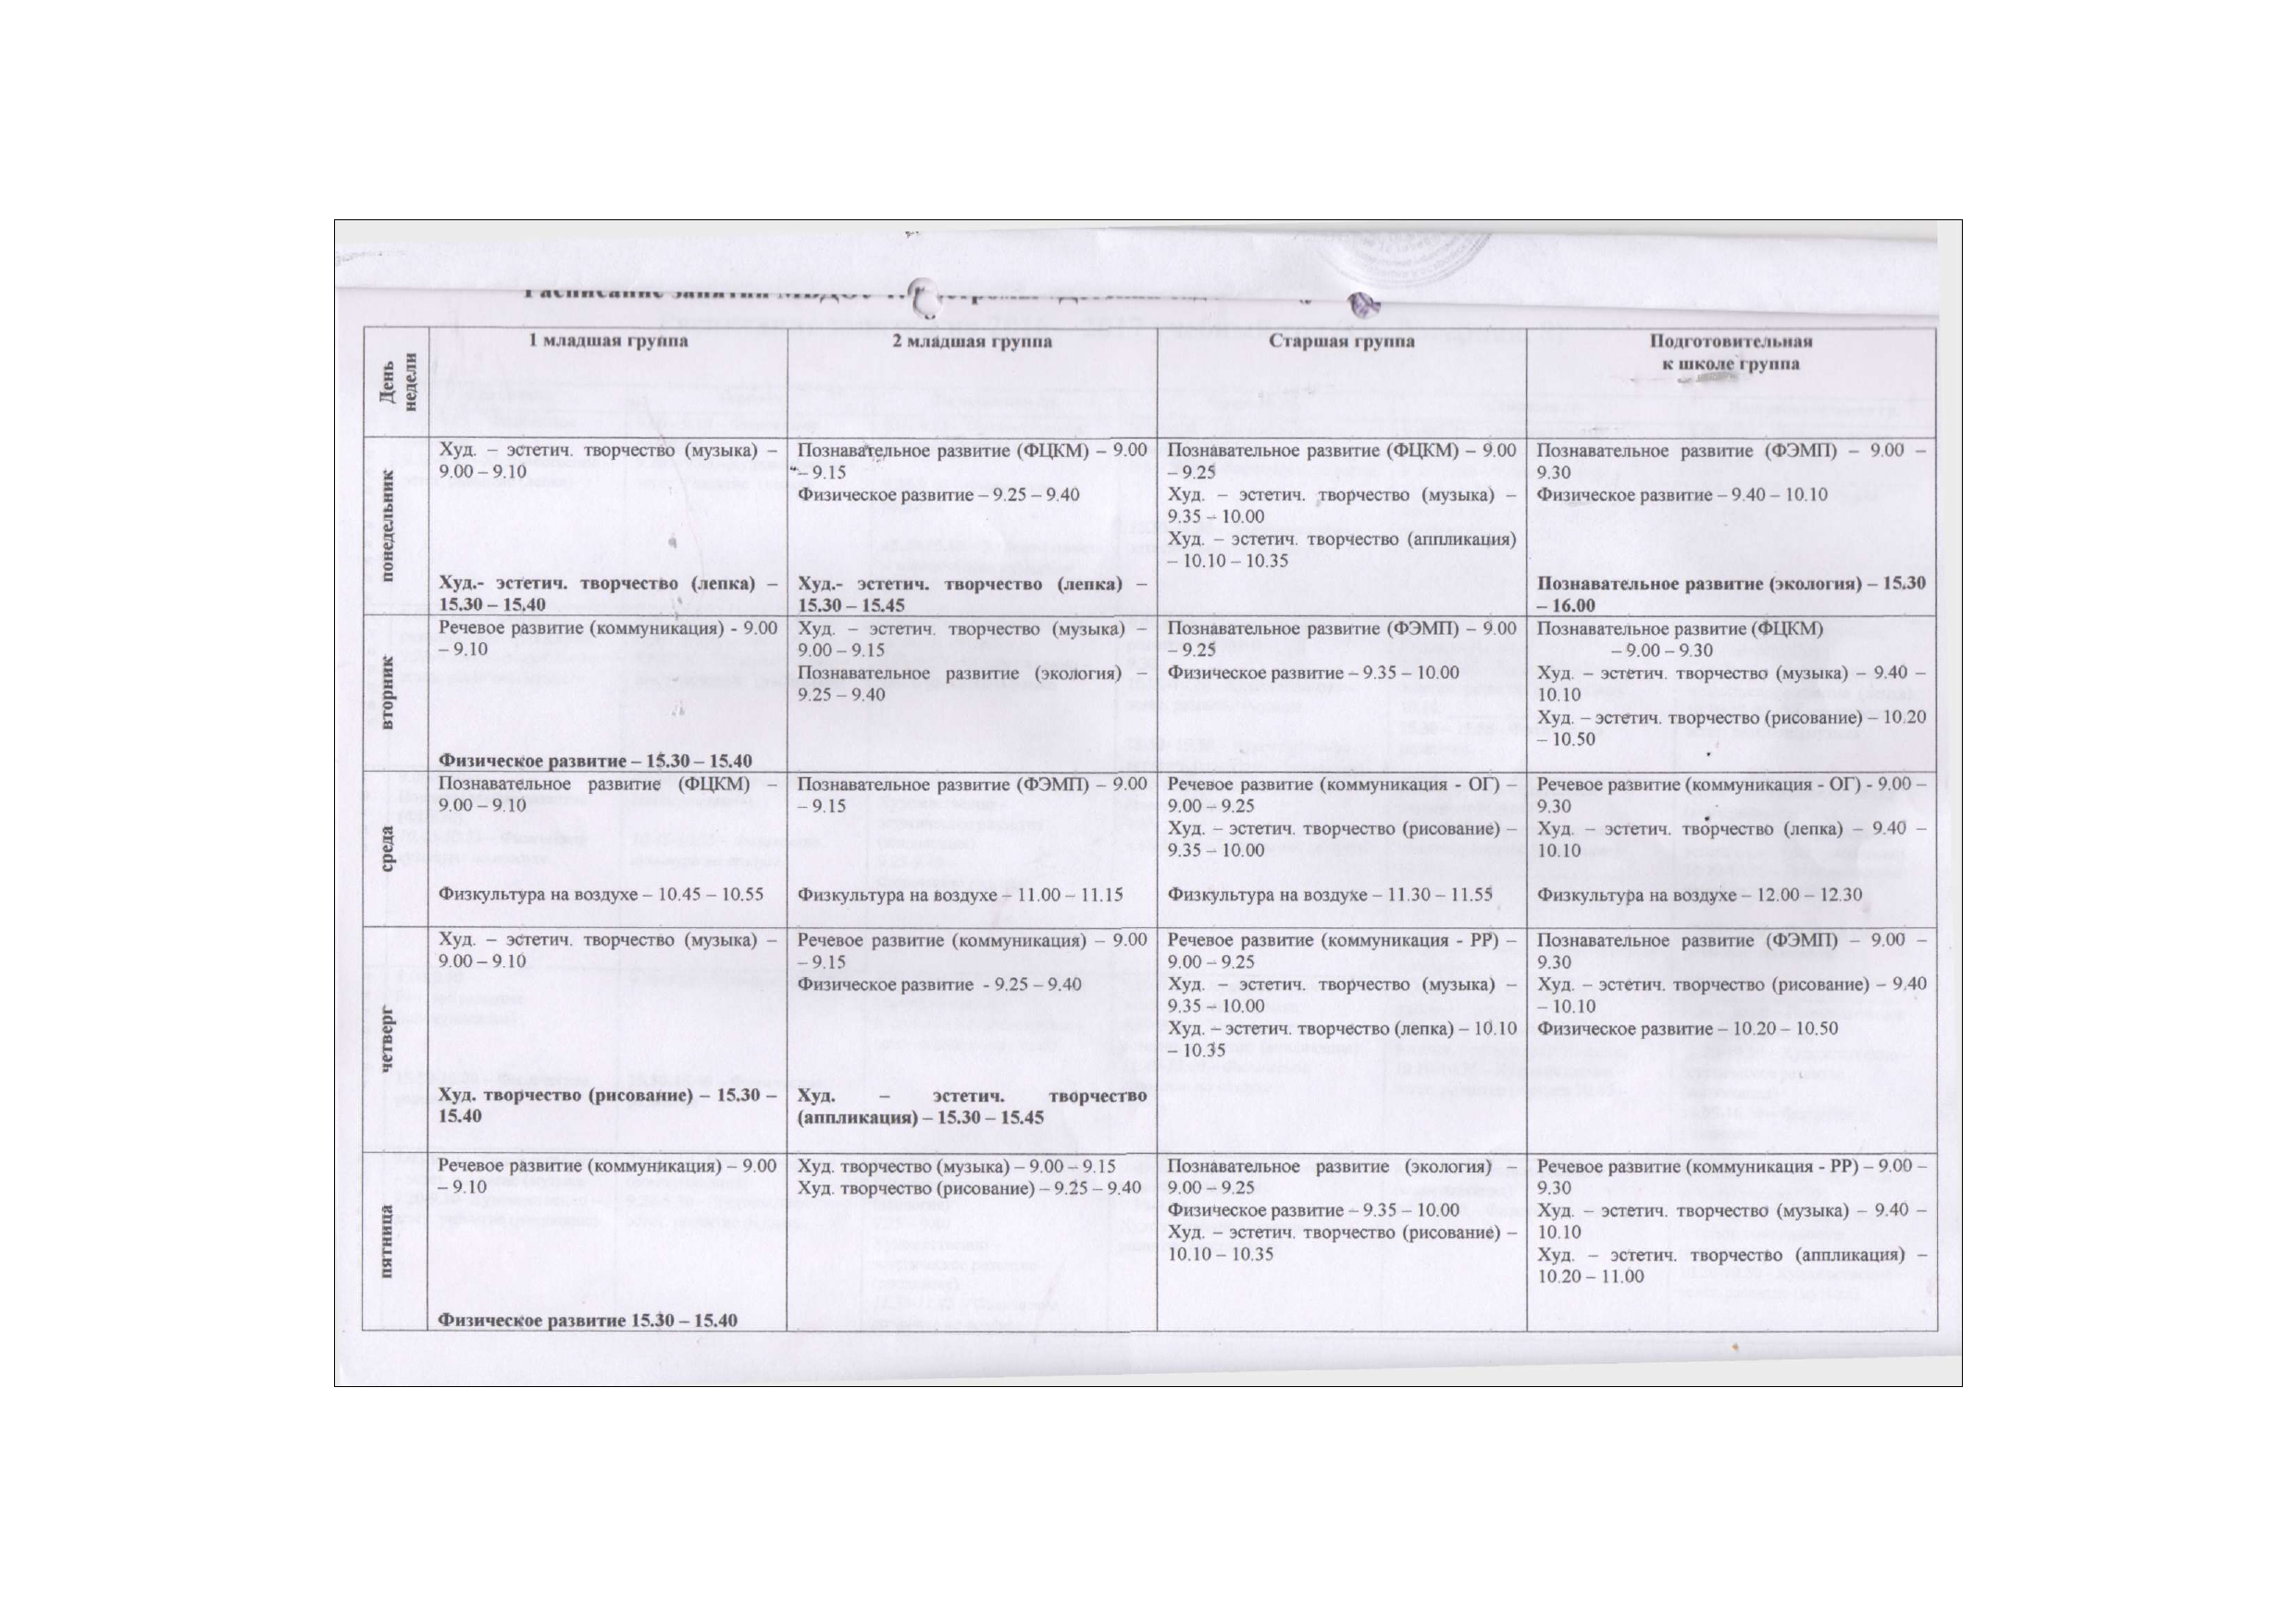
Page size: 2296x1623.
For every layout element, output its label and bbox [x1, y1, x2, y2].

picture [335, 220, 1962, 1386]
